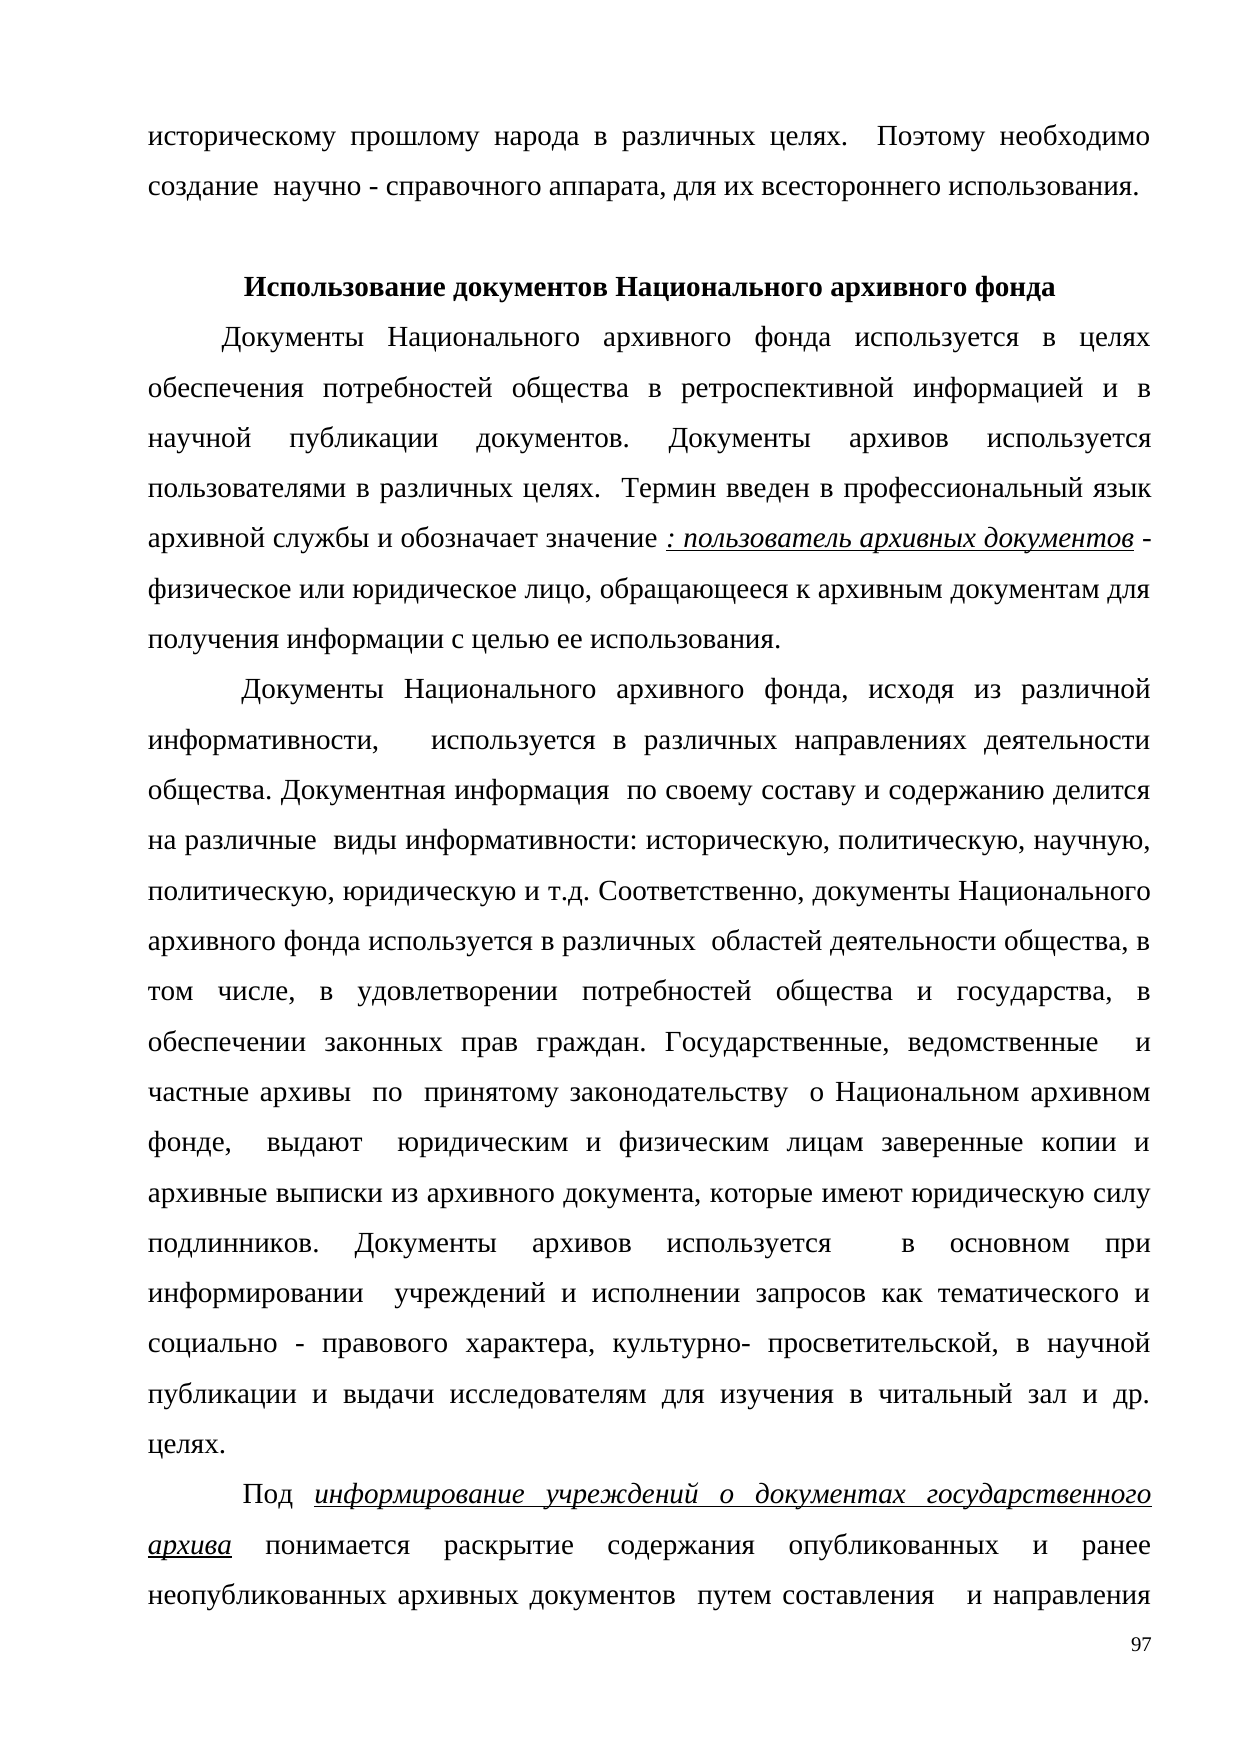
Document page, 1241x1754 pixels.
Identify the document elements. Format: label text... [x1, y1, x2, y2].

text Использование документов Национального архивного фонда [148, 269, 1152, 303]
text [148, 1477, 1152, 1611]
subtitle Документы Национального архивного фонда используется в целях обеспечения потребностей общества в ретроспективной информацией и в научной публикации документов. Документы архивов используется пользователями в различных целях. Термин введен в профессиональный язык архивной службы и обозначает значение : пользователь архивных документов - физическое или юридическое лицо, обращающееся к архивным документам для получения информации с целью ее использования. [148, 319, 1152, 655]
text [148, 118, 1152, 202]
text Документы Национального архивного фонда, исходя из различной информативности, используется в различных направлениях деятельности общества. Документная информация по своему составу и содержанию делится на различные виды информативности: историческую, политическую, научную, политическую, юридическую и т.д. Соответственно, документы Национального архивного фонда используется в различных областей деятельности общества, в том числе, в удовлетворении потребностей общества и государства, в обеспечении законных прав граждан. Государственные, ведомственные и частные архивы по принятому законодательству о Национальном архивном фонде, выдают юридическим и физическим лицам заверенные копии и архивные выписки из архивного документа, которые имеют юридическую силу подлинников. Документы архивов используется в основном при информировании учреждений и исполнении запросов как тематического и социально - правового характера, культурно- просветительской, в научной публикации и выдачи исследователям для изучения в читальный зал и др. целях. [148, 672, 1152, 1460]
